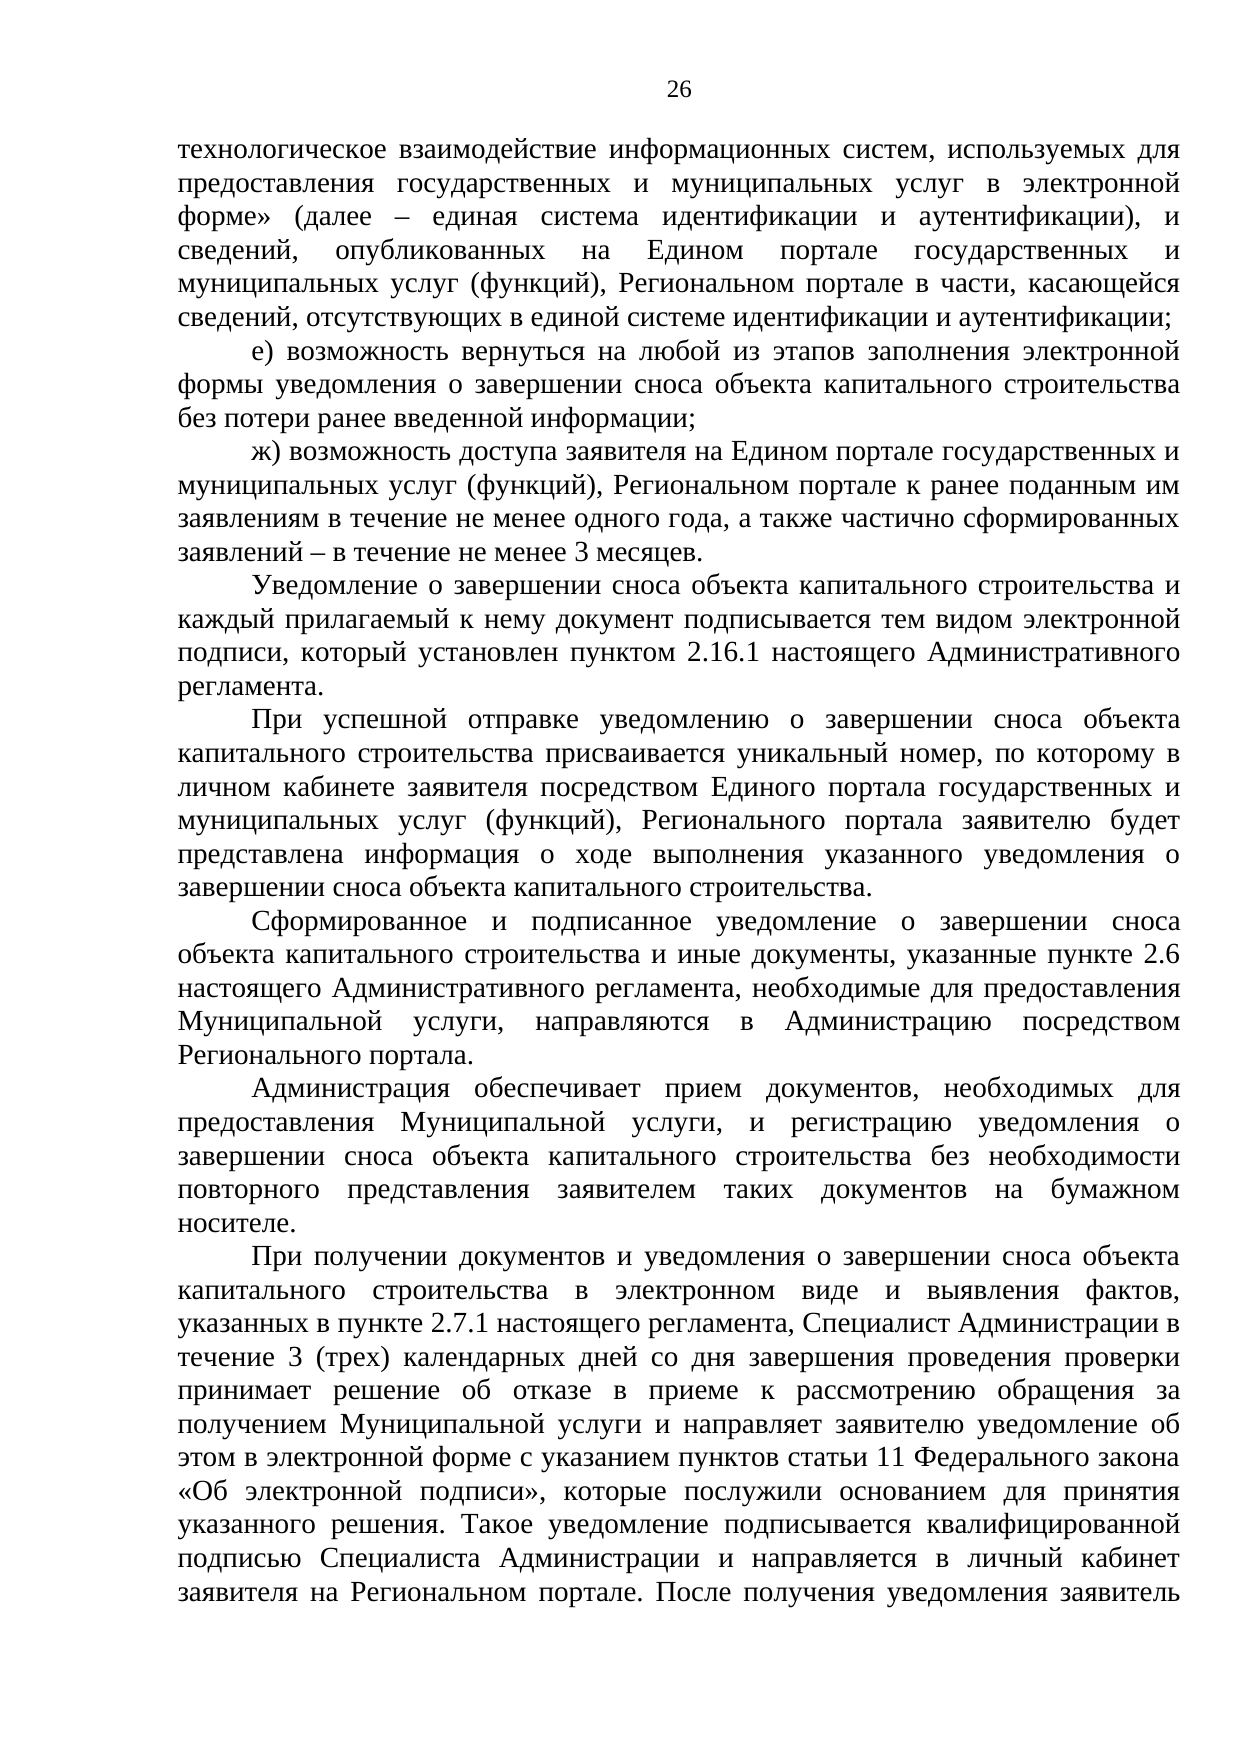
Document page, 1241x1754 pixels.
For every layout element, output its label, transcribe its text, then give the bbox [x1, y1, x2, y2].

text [177, 131, 1181, 333]
text Администрация обеспечивает прием документов, необходимых для предоставления Муниципальной услуги, и регистрацию уведомления о завершении сноса объекта капитального строительства без необходимости повторного представления заявителем таких документов на бумажном носителе. [177, 1071, 1181, 1238]
text е) возможность вернуться на любой из этапов заполнения электронной формы уведомления о завершении сноса объекта капитального строительства без потери ранее введенной информации; [177, 333, 1181, 433]
text Сформированное и подписанное уведомление о завершении сноса объекта капитального строительства и иные документы, указанные пункте 2.6 настоящего Административного регламента, необходимые для предоставления Муниципальной услуги, направляются в Администрацию посредством Регионального портала. [177, 903, 1181, 1071]
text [177, 1238, 1181, 1607]
text ж) возможность доступа заявителя на Едином портале государственных и муниципальных услуг (функций), Региональном портале к ранее поданным им заявлениям в течение не менее одного года, а также частично сформированных заявлений – в течение не менее 3 месяцев. [177, 433, 1181, 567]
text При успешной отправке уведомлению о завершении сноса объекта капитального строительства присваивается уникальный номер, по которому в личном кабинете заявителя посредством Единого портала государственных и муниципальных услуг (функций), Регионального портала заявителю будет представлена информация о ходе выполнения указанного уведомления о завершении сноса объекта капитального строительства. [177, 702, 1181, 903]
text Уведомление о завершении сноса объекта капитального строительства и каждый прилагаемый к нему документ подписывается тем видом электронной подписи, который установлен пунктом 2.16.1 настоящего Административного регламента. [177, 567, 1181, 702]
